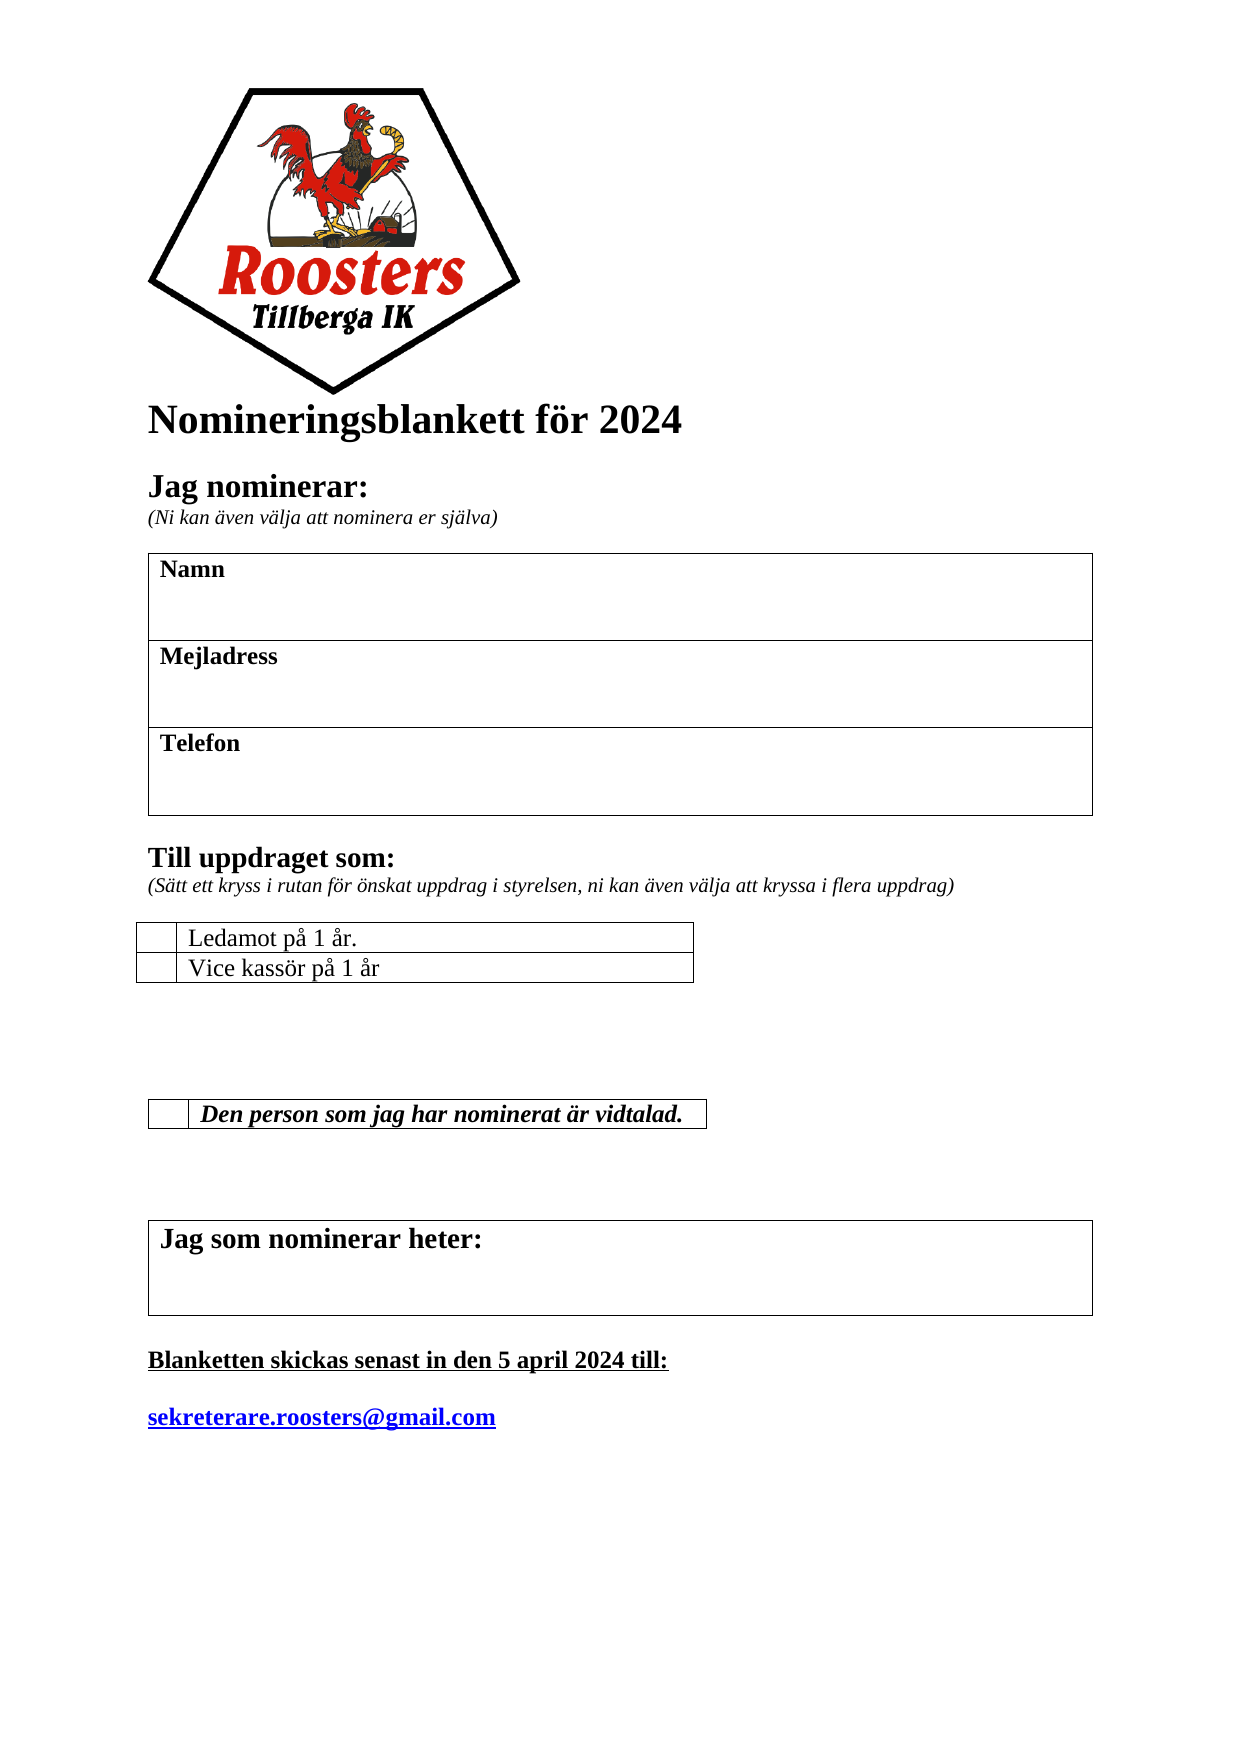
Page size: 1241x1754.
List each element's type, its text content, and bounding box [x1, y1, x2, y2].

table_cell Vice kassör på 1 år [177, 953, 693, 982]
table_header Ledamot på 1 år. [177, 923, 693, 952]
table_cell [137, 953, 176, 982]
table_header Jag som nominerar heter: [149, 1221, 1092, 1315]
text Jag nominerar: [148, 466, 1092, 504]
table_header Den person som jag har nominerat är vidtalad. [189, 1100, 706, 1128]
table_header [137, 923, 176, 952]
table_header [149, 1100, 188, 1128]
table_header Namn [149, 554, 1092, 640]
text (Ni kan även välja att nominera er själva) [148, 504, 1092, 529]
table_cell Mejladress [149, 641, 1092, 727]
table_cell Telefon [149, 728, 1092, 814]
picture [147, 88, 521, 395]
text Blanketten skickas senast in den 5 april 2024 till: [148, 1345, 1092, 1373]
text sekreterare.roosters@gmail.com [148, 1402, 1092, 1431]
text Till uppdraget som: [148, 840, 1092, 873]
text Nomineringsblankett för 2024 [148, 394, 1092, 442]
text (Sätt ett kryss i rutan för önskat uppdrag i styrelsen, ni kan även välja att kryssa i flera uppdrag) [148, 873, 1092, 897]
